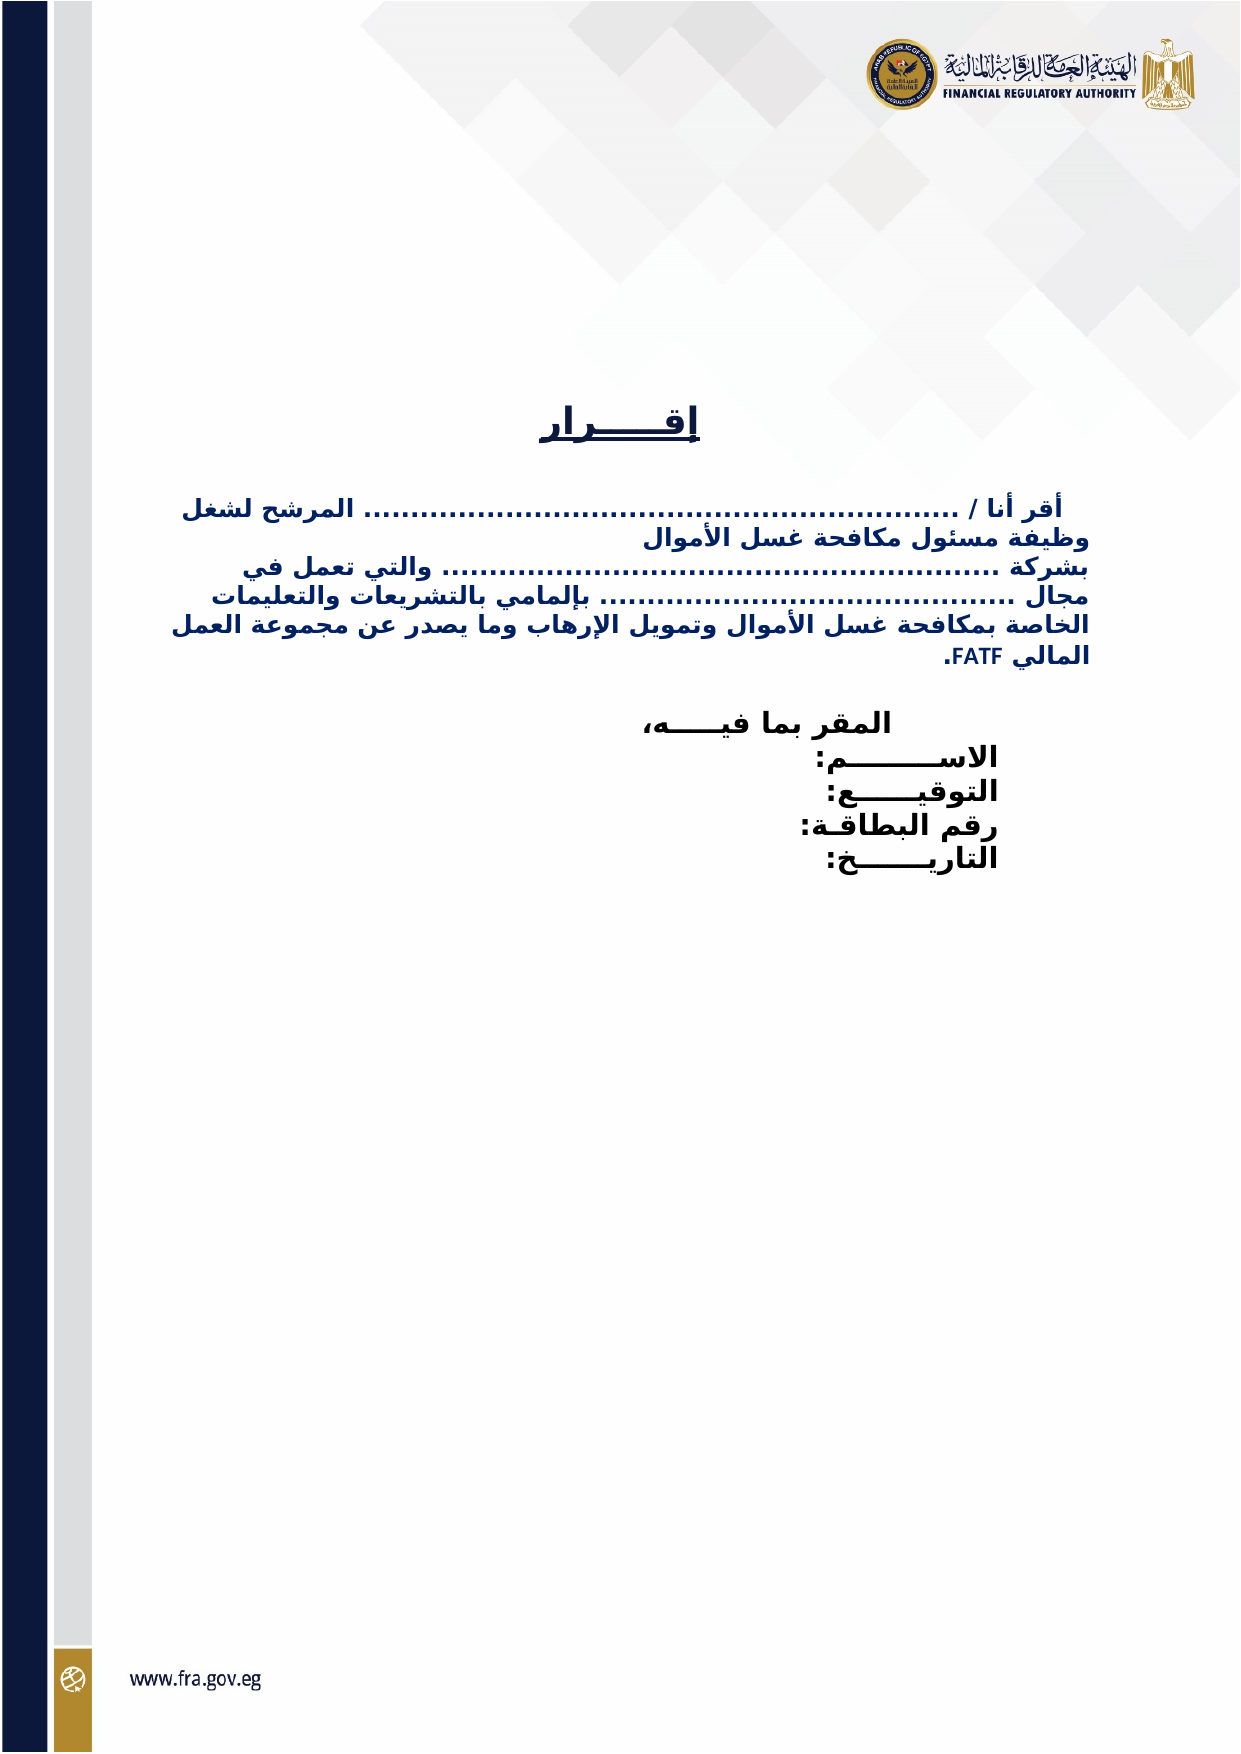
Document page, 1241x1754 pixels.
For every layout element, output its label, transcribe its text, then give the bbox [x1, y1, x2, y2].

table_cell الاســـــــــم: [524, 740, 1085, 774]
text إقـــــرار [150, 399, 1090, 443]
picture [2, 1, 1241, 1752]
table_cell التوقيــــــع: [524, 774, 1085, 808]
table_cell التاريـــــــخ: [524, 842, 1085, 876]
table_header المقر بما فيـــــه، [524, 706, 1085, 740]
table_cell رقم البطاقـة: [524, 808, 1085, 842]
text أقر أنا / ............................................................... المرشح لشغل وظيفة مسئول مكافحة غسل الأموال بشركة ........................................................... والتي تعمل في مجال ............................................ بإلمامي بالتشريعات والتعليمات الخاصة بمكافحة غسل الأموال وتمويل الإرهاب وما يصدر عن مجموعة العمل المالي FATF. [150, 494, 1090, 670]
